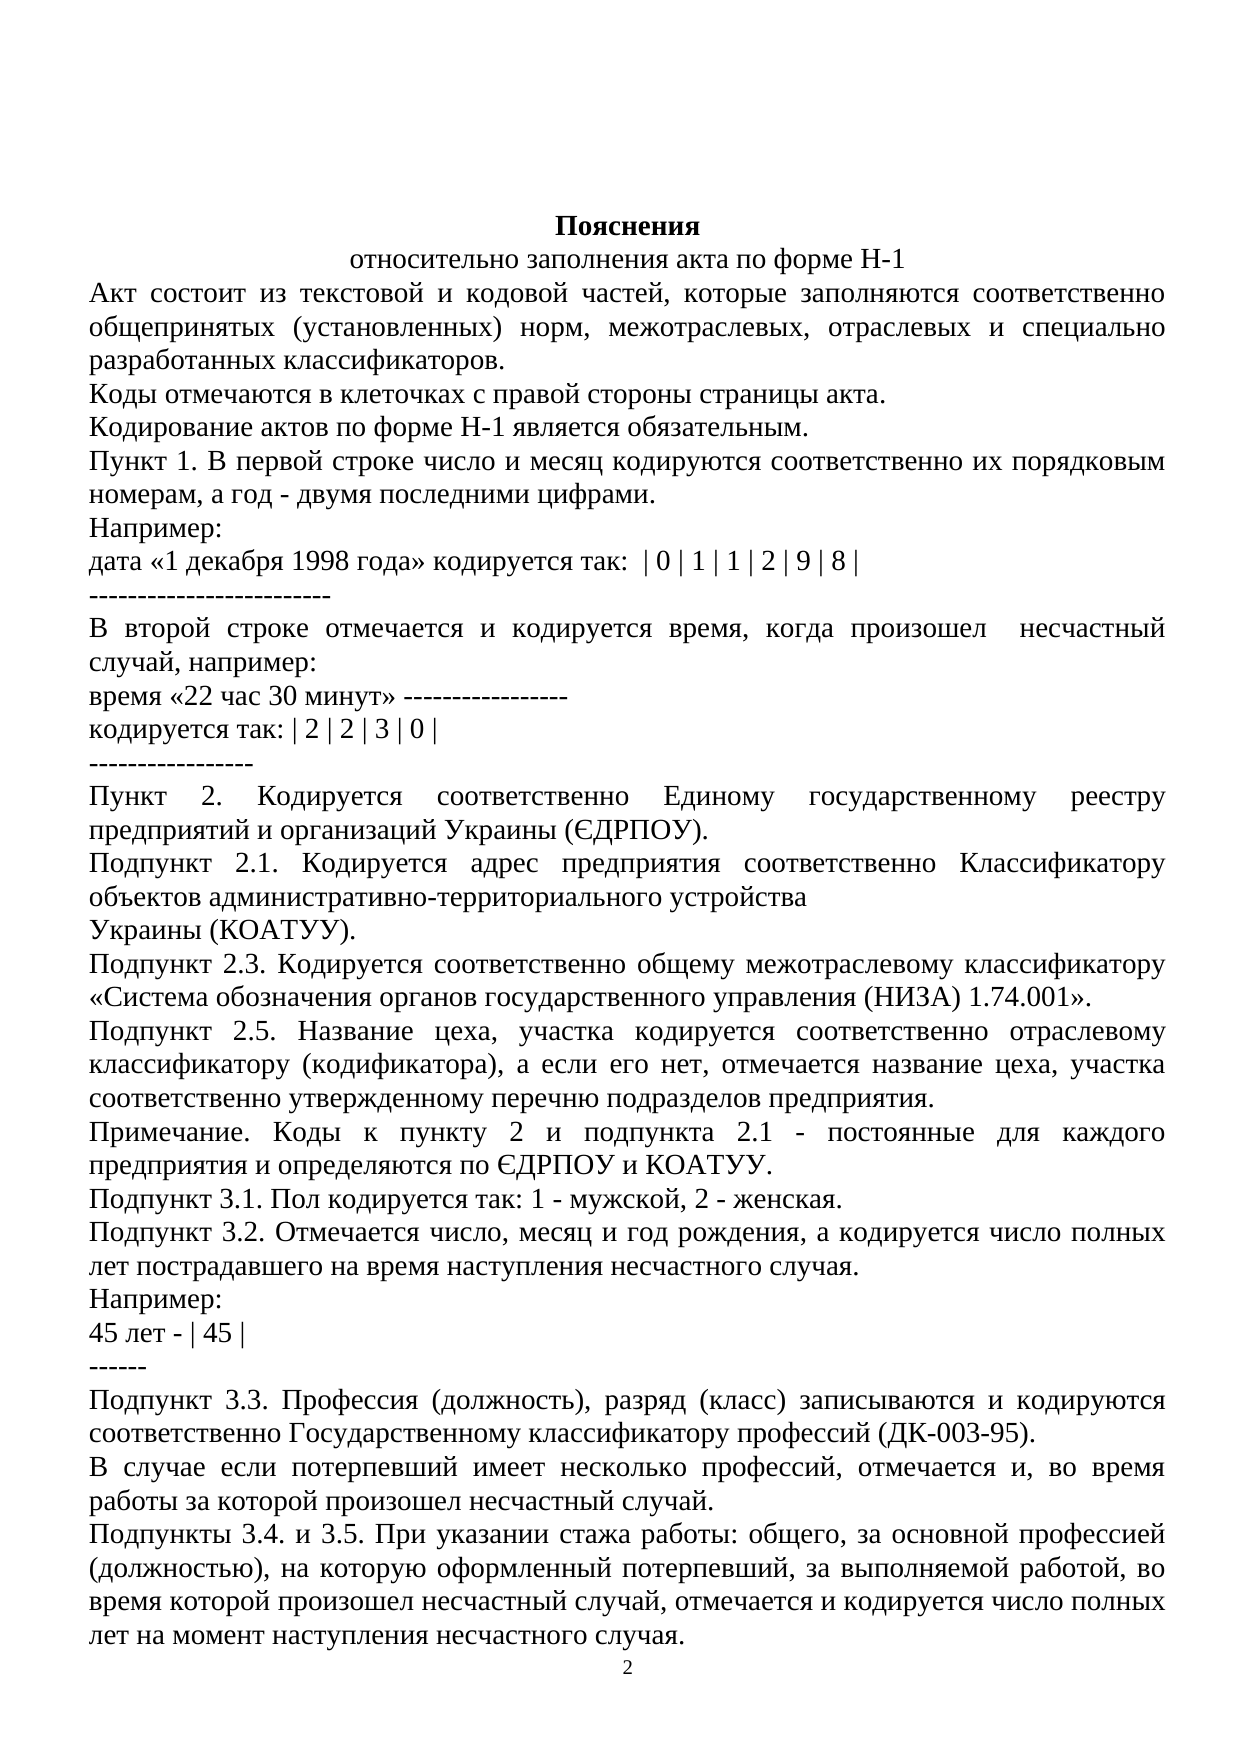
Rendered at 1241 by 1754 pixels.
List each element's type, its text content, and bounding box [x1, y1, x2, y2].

text Пункт 2. Кодируется соответственно Единому государственному реестру предприятий и организаций Украины (ЄДРПОУ). [89, 778, 1167, 845]
text Подпункт 2.5. Название цеха, участка кодируется соответственно отраслевому классификатору (кодификатора), а если его нет, отмечается название цеха, участка соответственно утвержденному перечню подразделов предприятия. [89, 1013, 1167, 1114]
text время «22 час 30 минут» ----------------- [89, 678, 1167, 711]
text Пояснения [89, 208, 1167, 242]
text Подпункт 3.3. Профессия (должность), разряд (класс) записываются и кодируются соответственно Государственному классификатору профессий (ДК-003-95). [89, 1382, 1167, 1449]
text 45 лет - | 45 | [89, 1315, 1167, 1348]
text кодируется так: | 2 | 2 | 3 | 0 | [89, 711, 1167, 745]
text Кодирование актов по форме Н-1 является обязательным. [89, 409, 1167, 443]
text ----------------- [89, 745, 1167, 778]
text Например: [89, 510, 1167, 543]
text ------ [89, 1348, 1167, 1382]
text Акт состоит из текстовой и кодовой частей, которые заполняются соответственно общепринятых (установленных) норм, межотраслевых, отраслевых и специально разработанных классификаторов. [89, 275, 1167, 376]
text Пункт 1. В первой строке число и месяц кодируются соответственно их порядковым номерам, а год - двумя последними цифрами. [89, 443, 1167, 510]
text Примечание. Коды к пункту 2 и подпункта 2.1 - постоянные для каждого предприятия и определяются по ЄДРПОУ и КОАТУУ. [89, 1114, 1167, 1181]
text Украины (КОАТУУ). [89, 912, 1167, 946]
text ------------------------- [89, 577, 1167, 611]
text Коды отмечаются в клеточках с правой стороны страницы акта. [89, 376, 1167, 409]
text Подпункты 3.4. и 3.5. При указании стажа работы: общего, за основной профессией (должностью), на которую оформленный потерпевший, за выполняемой работой, во время которой произошел несчастный случай, отмечается и кодируется число полных лет на момент наступления несчастного случая. [89, 1516, 1167, 1650]
text В случае если потерпевший имеет несколько профессий, отмечается и, во время работы за которой произошел несчастный случай. [89, 1449, 1167, 1516]
text относительно заполнения акта по форме Н-1 [89, 242, 1167, 275]
text Подпункт 3.1. Пол кодируется так: 1 - мужской, 2 - женская. [89, 1181, 1167, 1214]
text дата «1 декабря 1998 года» кодируется так: | 0 | 1 | 1 | 2 | 9 | 8 | [89, 543, 1167, 577]
text Подпункт 3.2. Отмечается число, месяц и год рождения, а кодируется число полных лет пострадавшего на время наступления несчастного случая. [89, 1214, 1167, 1281]
text Подпункт 2.3. Кодируется соответственно общему межотраслевому классификатору «Система обозначения органов государственного управления (НИЗА) 1.74.001». [89, 946, 1167, 1013]
text Подпункт 2.1. Кодируется адрес предприятия соответственно Классификатору объектов административно-территориального устройства [89, 845, 1167, 912]
text Например: [89, 1281, 1167, 1315]
text В второй строке отмечается и кодируется время, когда произошел несчастный случай, например: [89, 611, 1167, 678]
